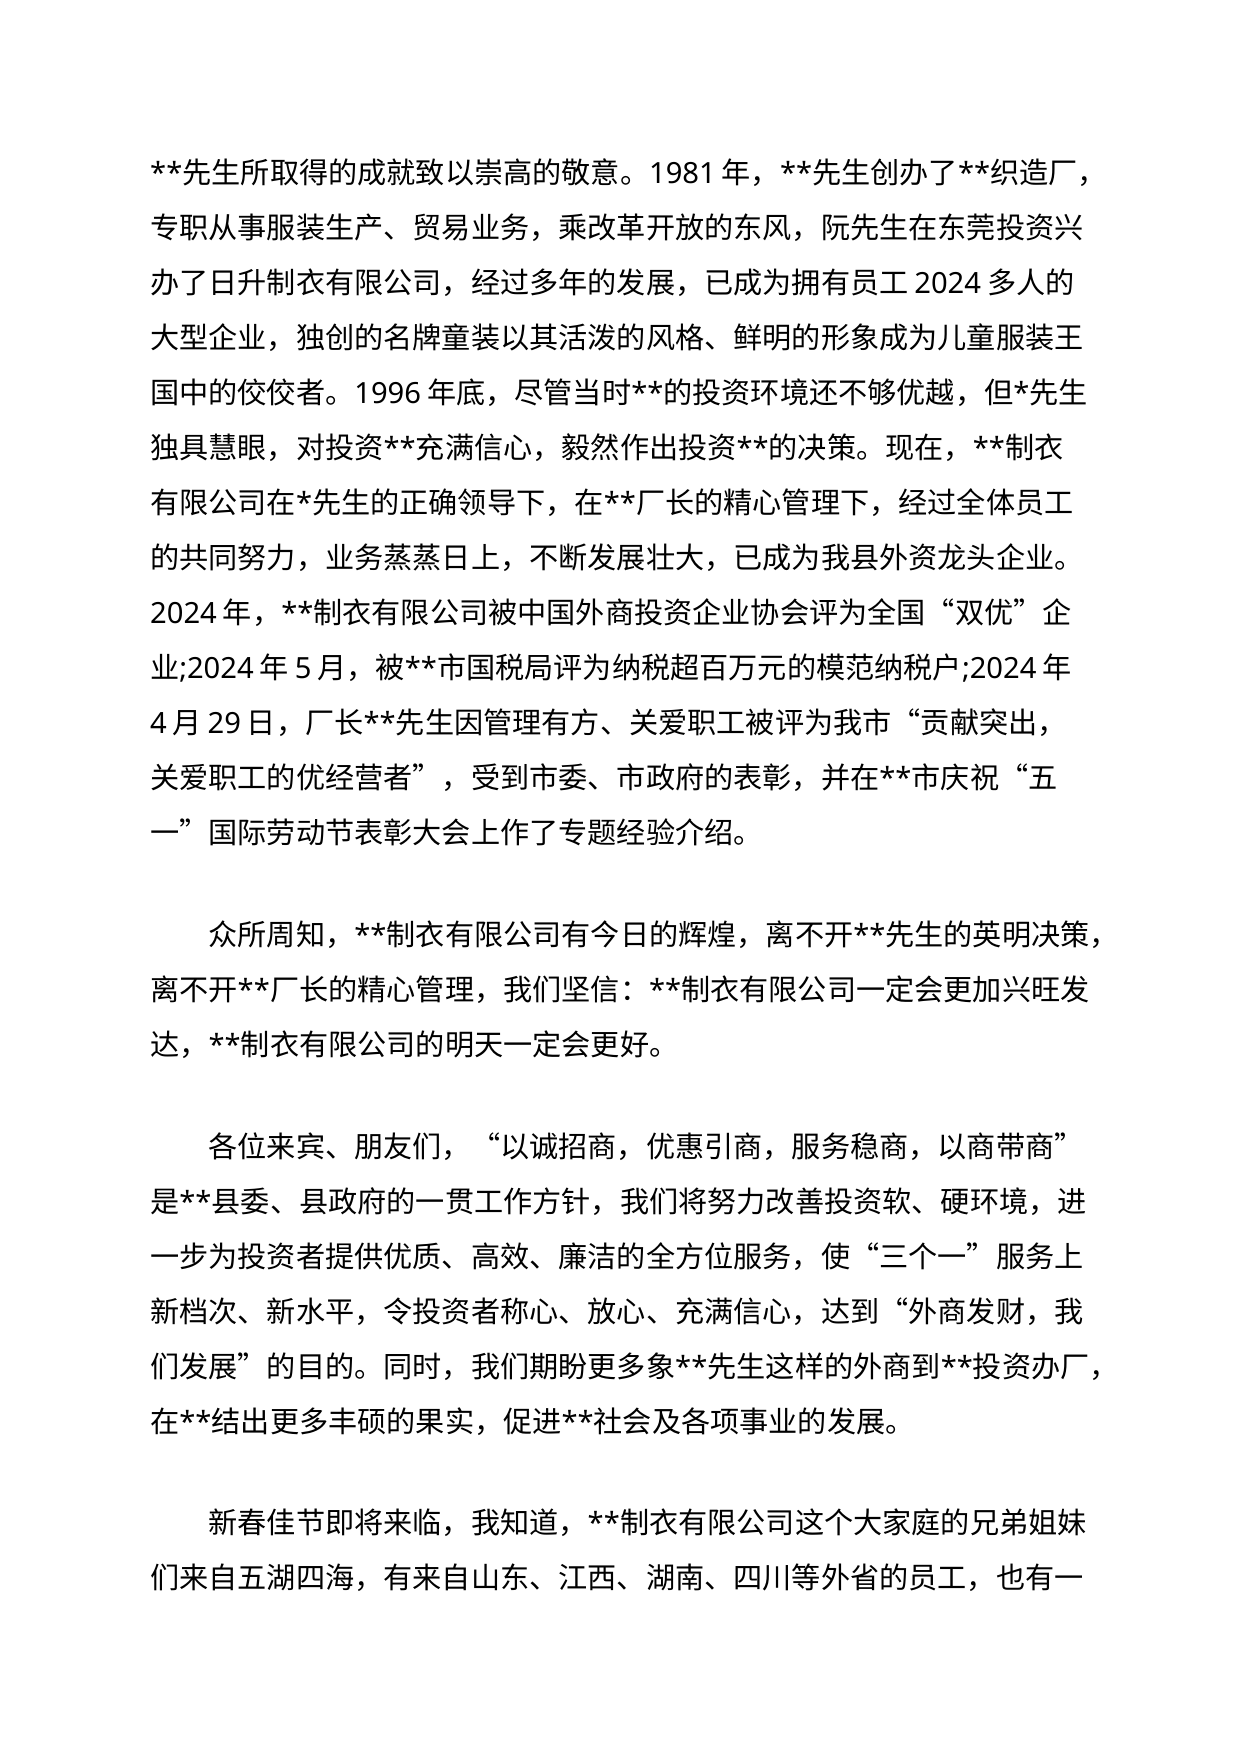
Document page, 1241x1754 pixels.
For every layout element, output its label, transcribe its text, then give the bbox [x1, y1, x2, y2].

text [150, 1500, 1090, 1597]
text 众所周知，**制衣有限公司有今日的辉煌，离不开**先生的英明决策，离不开**厂长的精心管理，我们坚信：**制衣有限公司一定会更加兴旺发达，**制衣有限公司的明天一定会更好。 [150, 911, 1090, 1064]
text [150, 150, 1090, 852]
text 各位来宾、朋友们，“以诚招商，优惠引商，服务稳商，以商带商”是**县委、县政府的一贯工作方针，我们将努力改善投资软、硬环境，进一步为投资者提供优质、高效、廉洁的全方位服务，使“三个一”服务上新档次、新水平，令投资者称心、放心、充满信心，达到“外商发财，我们发展”的目的。同时，我们期盼更多象**先生这样的外商到**投资办厂，在**结出更多丰硕的果实，促进**社会及各项事业的发展。 [150, 1123, 1090, 1441]
